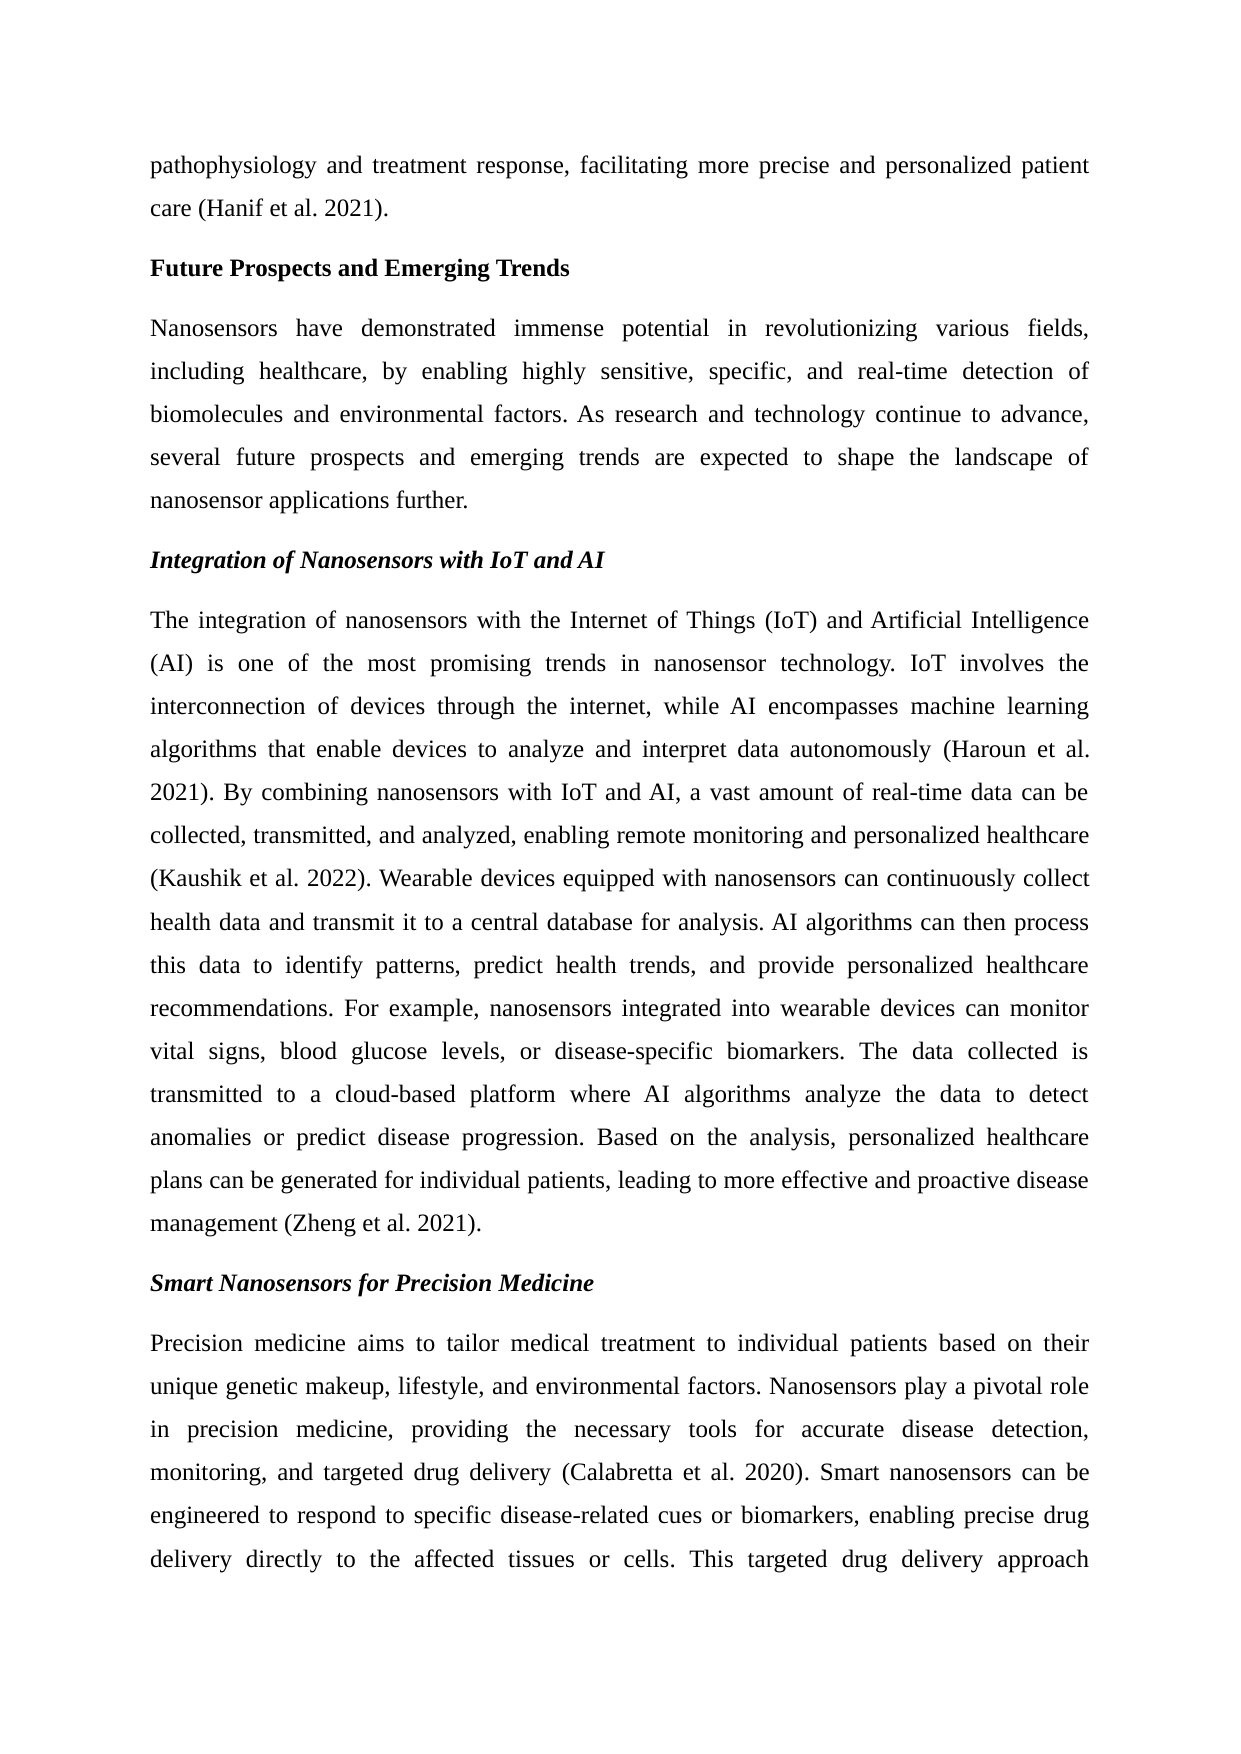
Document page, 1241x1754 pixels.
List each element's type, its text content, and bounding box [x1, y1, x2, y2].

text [150, 150, 1090, 222]
text Integration of Nanosensors with IoT and AI [150, 545, 1090, 574]
text Nanosensors have demonstrated immense potential in revolutionizing various fields, including healthcare, by enabling highly sensitive, specific, and real-time detection of biomolecules and environmental factors. As research and technology continue to advance, several future prospects and emerging trends are expected to shape the landscape of nanosensor applications further. [150, 313, 1090, 514]
text The integration of nanosensors with the Internet of Things (IoT) and Artificial Intelligence (AI) is one of the most promising trends in nanosensor technology. IoT involves the interconnection of devices through the internet, while AI encompasses machine learning algorithms that enable devices to analyze and interpret data autonomously (Haroun et al. 2021). By combining nanosensors with IoT and AI, a vast amount of real-time data can be collected, transmitted, and analyzed, enabling remote monitoring and personalized healthcare (Kaushik et al. 2022). Wearable devices equipped with nanosensors can continuously collect health data and transmit it to a central database for analysis. AI algorithms can then process this data to identify patterns, predict health trends, and provide personalized healthcare recommendations. For example, nanosensors integrated into wearable devices can monitor vital signs, blood glucose levels, or disease-specific biomarkers. The data collected is transmitted to a cloud-based platform where AI algorithms analyze the data to detect anomalies or predict disease progression. Based on the analysis, personalized healthcare plans can be generated for individual patients, leading to more effective and proactive disease management (Zheng et al. 2021). [150, 605, 1090, 1237]
text Future Prospects and Emerging Trends [150, 253, 1090, 282]
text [150, 1328, 1090, 1572]
text Smart Nanosensors for Precision Medicine [150, 1268, 1090, 1297]
